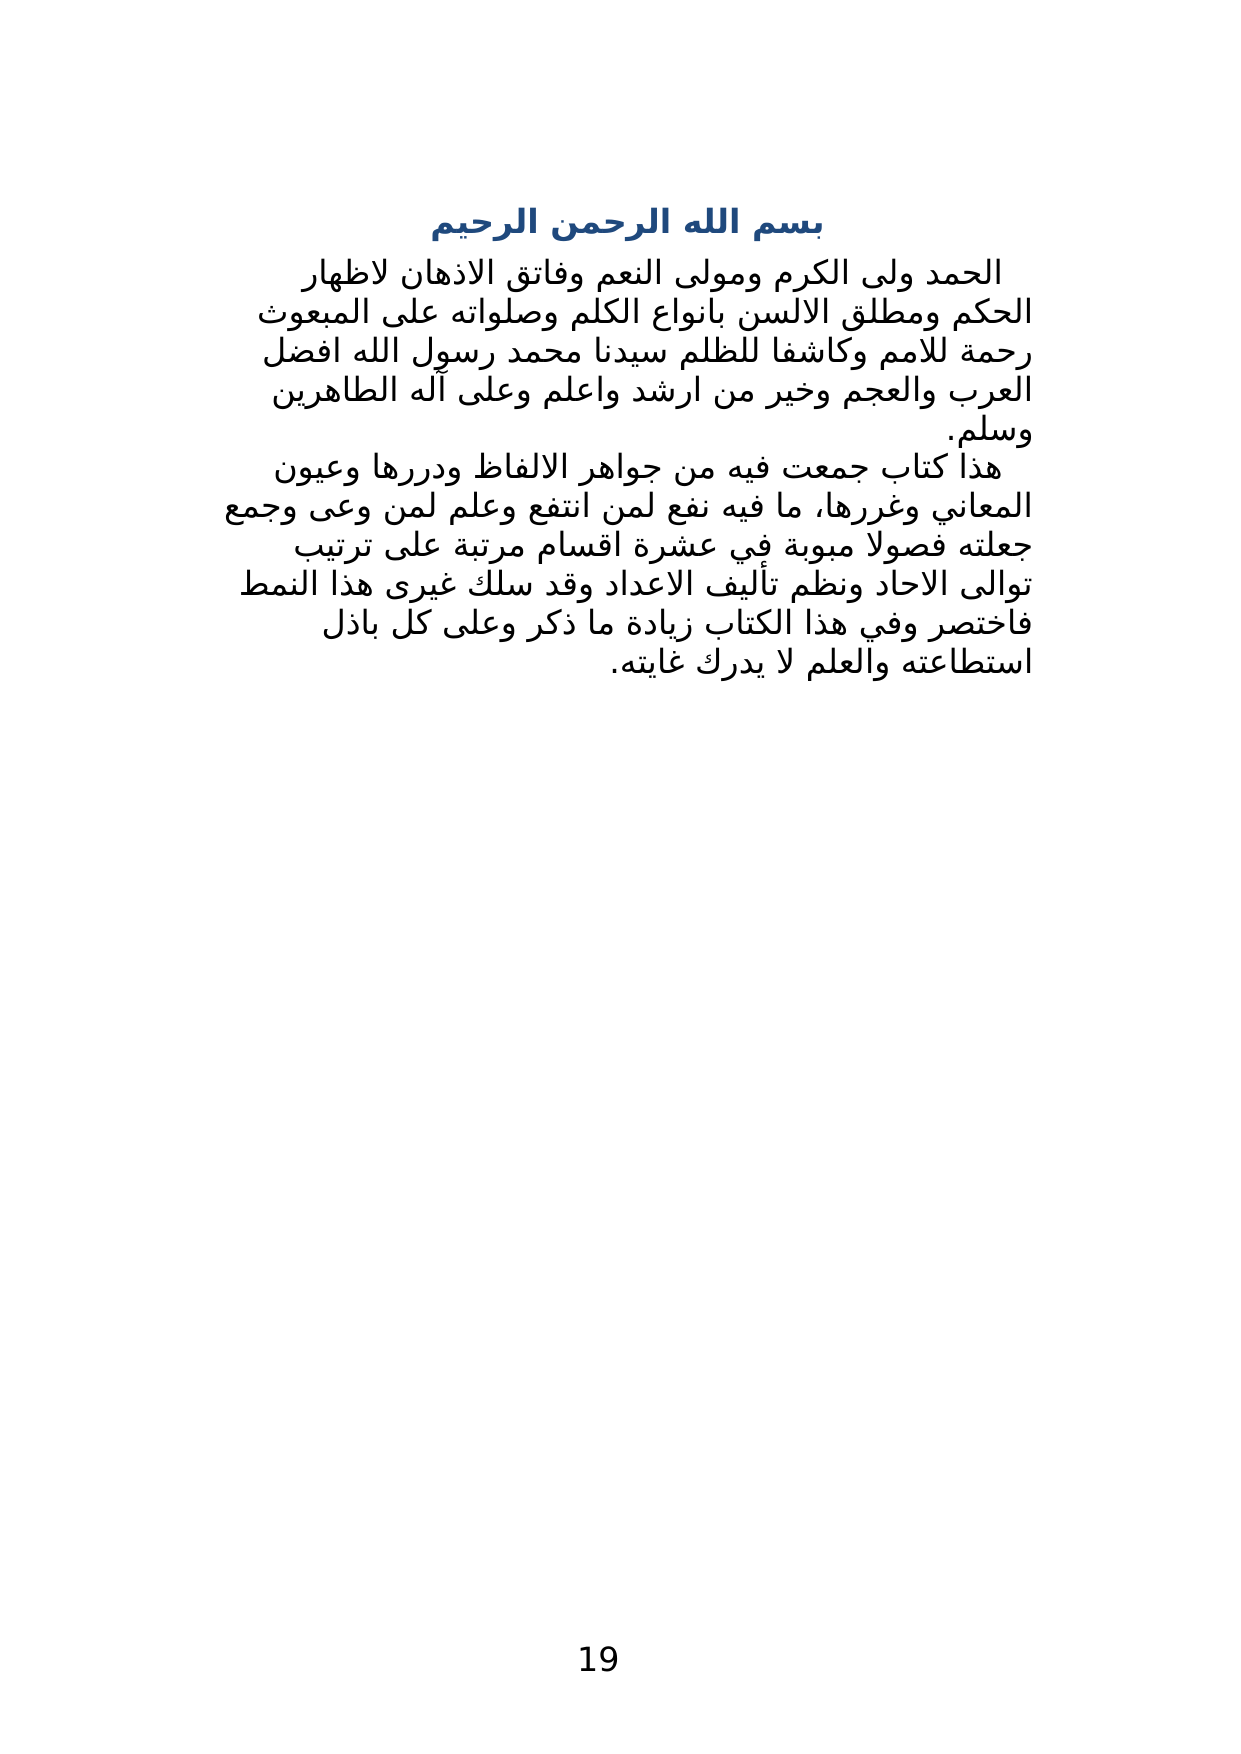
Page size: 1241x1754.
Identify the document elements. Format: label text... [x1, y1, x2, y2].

text الحمد ولى الكرم ومولى النعم وفاتق الاذهان لاظهار الحكم ومطلق الالسن بانواع الكلم وصلواته على المبعوث رحمة للامم وكاشفا للظلم سيدنا محمد رسول الله افضل العرب والعجم وخير من ارشد واعلم وعلى آله الطاهرين وسلم. [222, 253, 1033, 448]
subtitle بسم الله الرحمن الرحيم [222, 202, 1033, 241]
text هذا كتاب جمعت فيه من جواهر الالفاظ ودررها وعيون المعاني وغررها، ما فيه نفع لمن انتفع وعلم لمن وعى وجمع جعلته فصولا مبوبة في عشرة اقسام مرتبة على ترتيب توالى الاحاد ونظم تأليف الاعداد وقد سلك غيرى هذا النمط فاختصر وفي هذا الكتاب زيادة ما ذكر وعلى كل باذل استطاعته والعلم لا يدرك غايته. [222, 448, 1033, 681]
